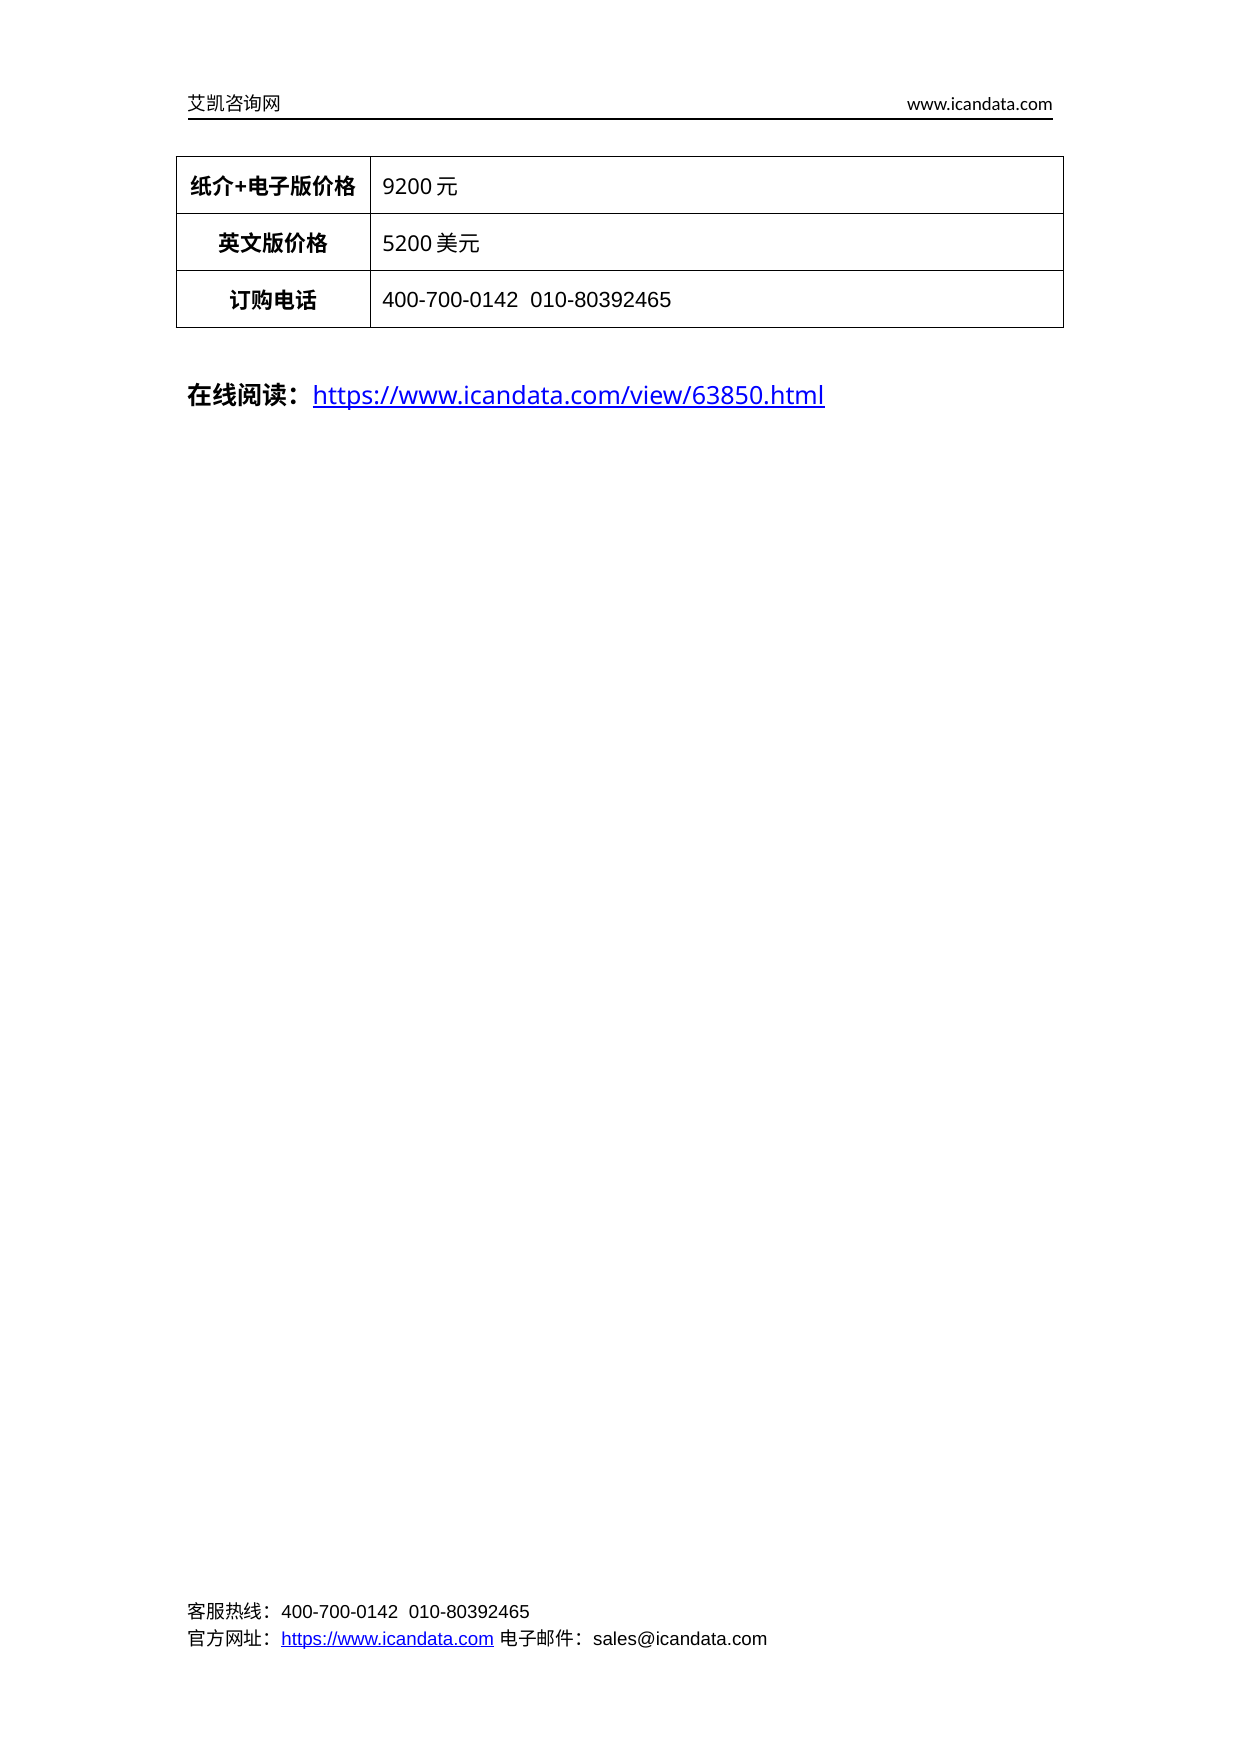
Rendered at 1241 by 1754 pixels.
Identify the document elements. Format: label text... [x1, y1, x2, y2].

table_cell 5200美元 [371, 214, 1063, 270]
table_cell 9200元 [371, 157, 1063, 213]
table_cell 400-700-0142 010-80392465 [371, 271, 1063, 327]
table_cell 订购电话 [177, 271, 370, 327]
text 在线阅读：https://www.icandata.com/view/63850.html [187, 361, 1053, 426]
table_cell 纸介+电子版价格 [177, 157, 370, 213]
table_cell 英文版价格 [177, 214, 370, 270]
